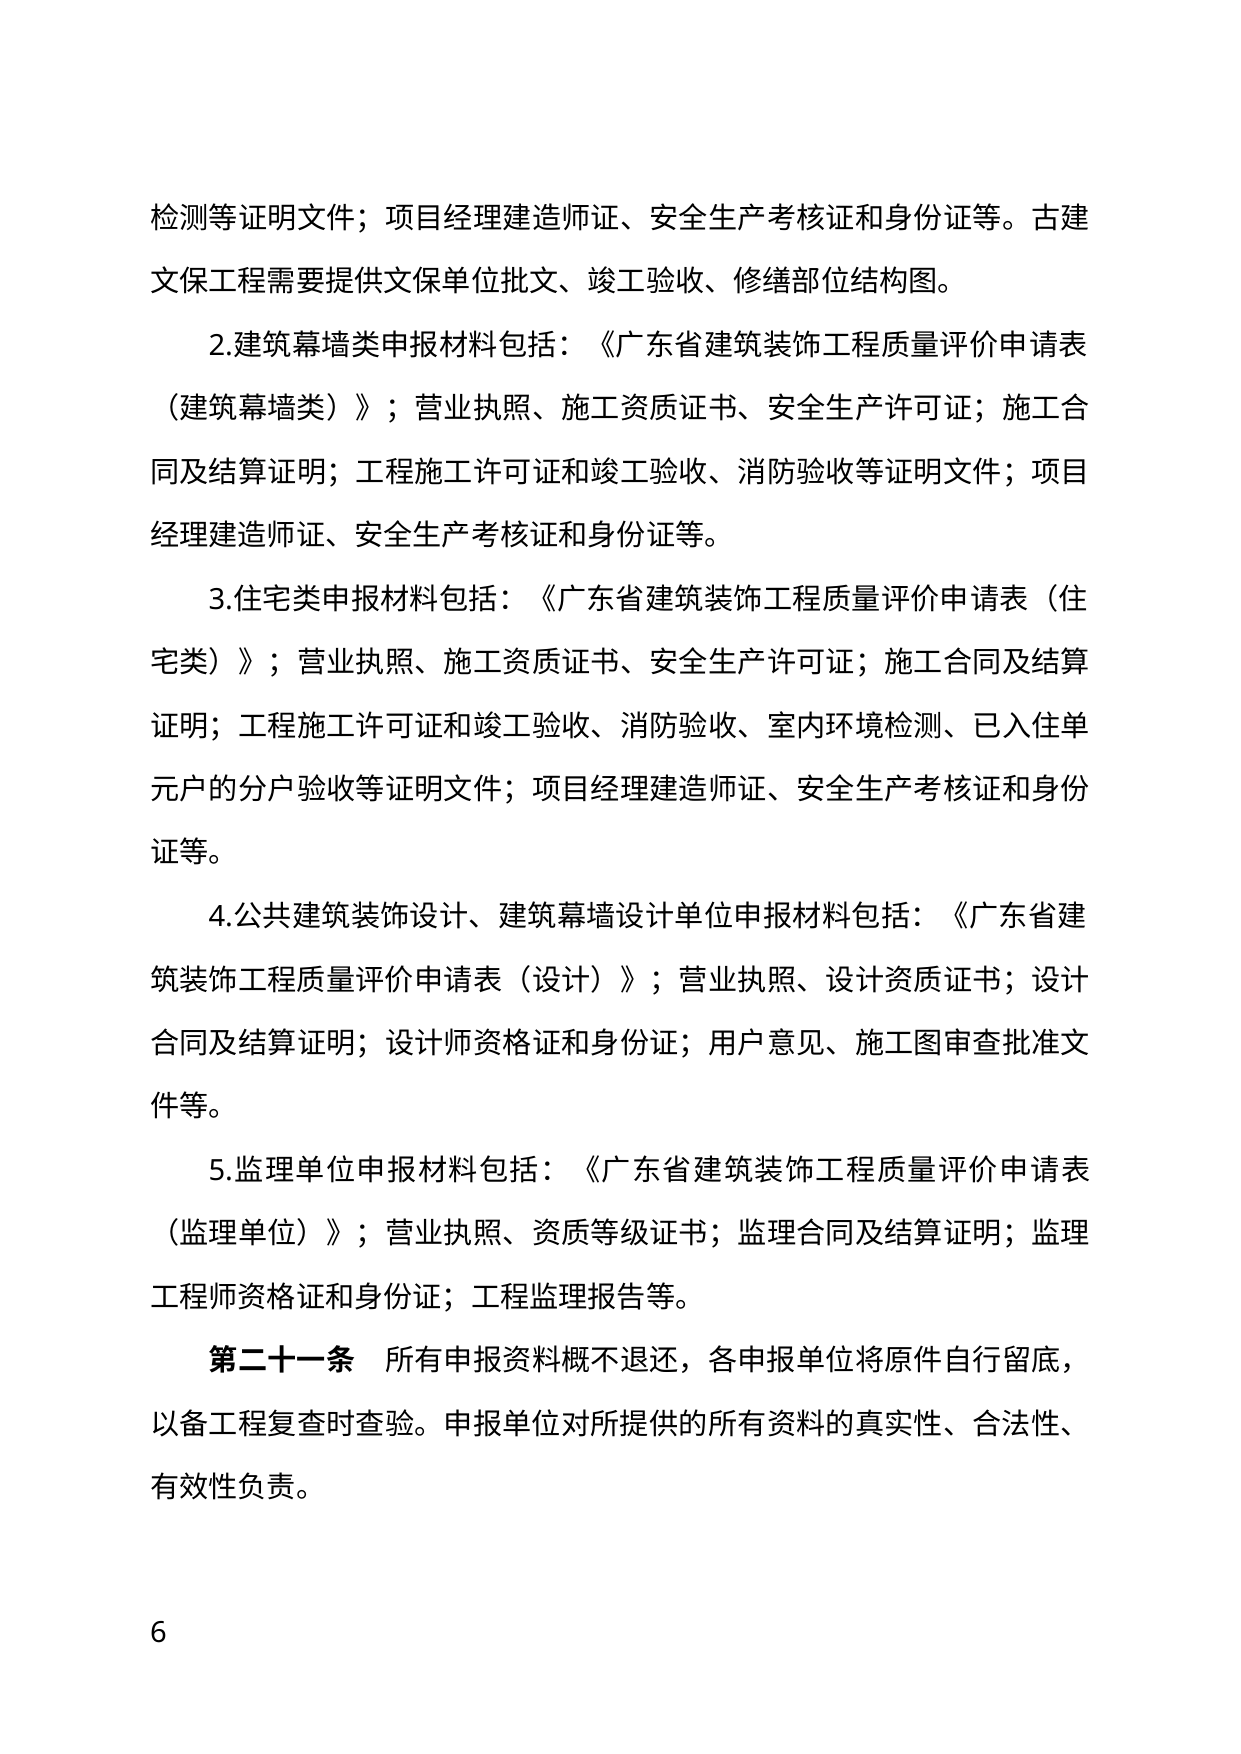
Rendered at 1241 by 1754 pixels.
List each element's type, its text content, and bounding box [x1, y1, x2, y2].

text 3.住宅类申报材料包括：《广东省建筑装饰工程质量评价申请表（住宅类）》；营业执照、施工资质证书、安全生产许可证；施工合同及结算证明；工程施工许可证和竣工验收、消防验收、室内环境检测、已入住单元户的分户验收等证明文件；项目经理建造师证、安全生产考核证和身份证等。 [150, 575, 1090, 871]
text 2.建筑幕墙类申报材料包括：《广东省建筑装饰工程质量评价申请表（建筑幕墙类）》；营业执照、施工资质证书、安全生产许可证；施工合同及结算证明；工程施工许可证和竣工验收、消防验收等证明文件；项目经理建造师证、安全生产考核证和身份证等。 [150, 321, 1090, 554]
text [150, 194, 1090, 300]
text 4.公共建筑装饰设计、建筑幕墙设计单位申报材料包括：《广东省建筑装饰工程质量评价申请表（设计）》；营业执照、设计资质证书；设计合同及结算证明；设计师资格证和身份证；用户意见、施工图审查批准文件等。 [150, 892, 1090, 1125]
text 第二十一条 所有申报资料概不退还，各申报单位将原件自行留底，以备工程复查时查验。申报单位对所提供的所有资料的真实性、合法性、有效性负责。 [150, 1337, 1090, 1506]
text 5.监理单位申报材料包括：《广东省建筑装饰工程质量评价申请表（监理单位）》；营业执照、资质等级证书；监理合同及结算证明；监理工程师资格证和身份证；工程监理报告等。 [150, 1146, 1090, 1316]
